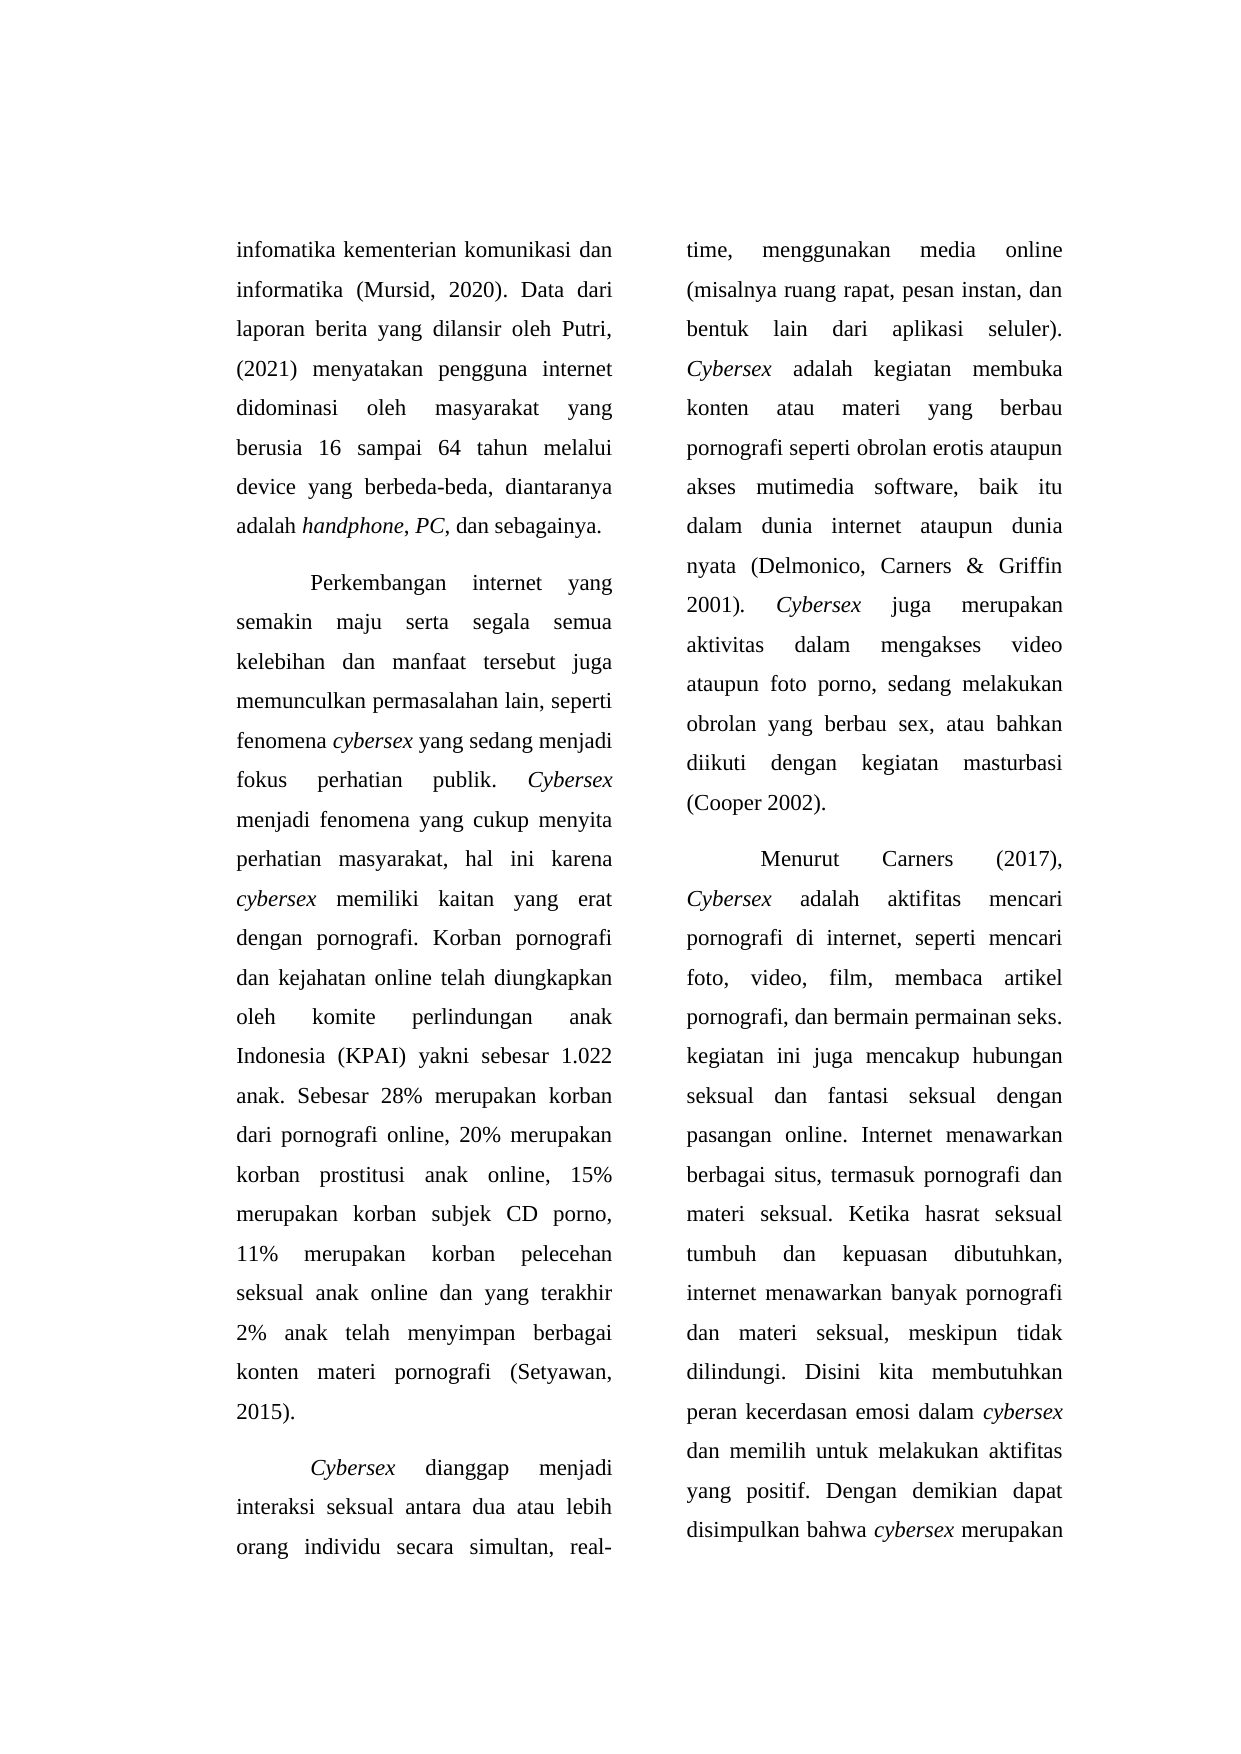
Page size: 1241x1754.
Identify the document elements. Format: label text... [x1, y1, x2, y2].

text Cybersex dianggap menjadi interaksi seksual antara dua atau lebih orang individu secara simultan, real-time, menggunakan media online (misalnya ruang rapat, pesan instan, dan bentuk lain dari aplikasi seluler). Cybersex adalah kegiatan membuka konten atau materi yang berbau pornografi seperti obrolan erotis ataupun akses mutimedia software, baik itu dalam dunia internet ataupun dunia nyata (Delmonico, Carners & Griffin 2001). Cybersex juga merupakan aktivitas dalam mengakses video ataupun foto porno, sedang melakukan obrolan yang berbau sex, atau bahkan diikuti dengan kegiatan masturbasi (Cooper 2002). [236, 1454, 613, 1559]
text Perkembangan internet yang semakin maju serta segala semua kelebihan dan manfaat tersebut juga memunculkan permasalahan lain, seperti fenomena cybersex yang sedang menjadi fokus perhatian publik. Cybersex menjadi fenomena yang cukup menyita perhatian masyarakat, hal ini karena cybersex memiliki kaitan yang erat dengan pornografi. Korban pornografi dan kejahatan online telah diungkapkan oleh komite perlindungan anak Indonesia (KPAI) yakni sebesar 1.022 anak. Sebesar 28% merupakan korban dari pornografi online, 20% merupakan korban prostitusi anak online, 15% merupakan korban subjek CD porno, 11% merupakan korban pelecehan seksual anak online dan yang terakhir 2% anak telah menyimpan berbagai konten materi pornografi (Setyawan, 2015). [236, 569, 613, 1424]
text Cybersex dianggap menjadi interaksi seksual antara dua atau lebih orang individu secara simultan, real-time, menggunakan media online (misalnya ruang rapat, pesan instan, dan bentuk lain dari aplikasi seluler). Cybersex adalah kegiatan membuka konten atau materi yang berbau pornografi seperti obrolan erotis ataupun akses mutimedia software, baik itu dalam dunia internet ataupun dunia nyata (Delmonico, Carners & Griffin 2001). Cybersex juga merupakan aktivitas dalam mengakses video ataupun foto porno, sedang melakukan obrolan yang berbau sex, atau bahkan diikuti dengan kegiatan masturbasi (Cooper 2002). [686, 236, 1063, 815]
